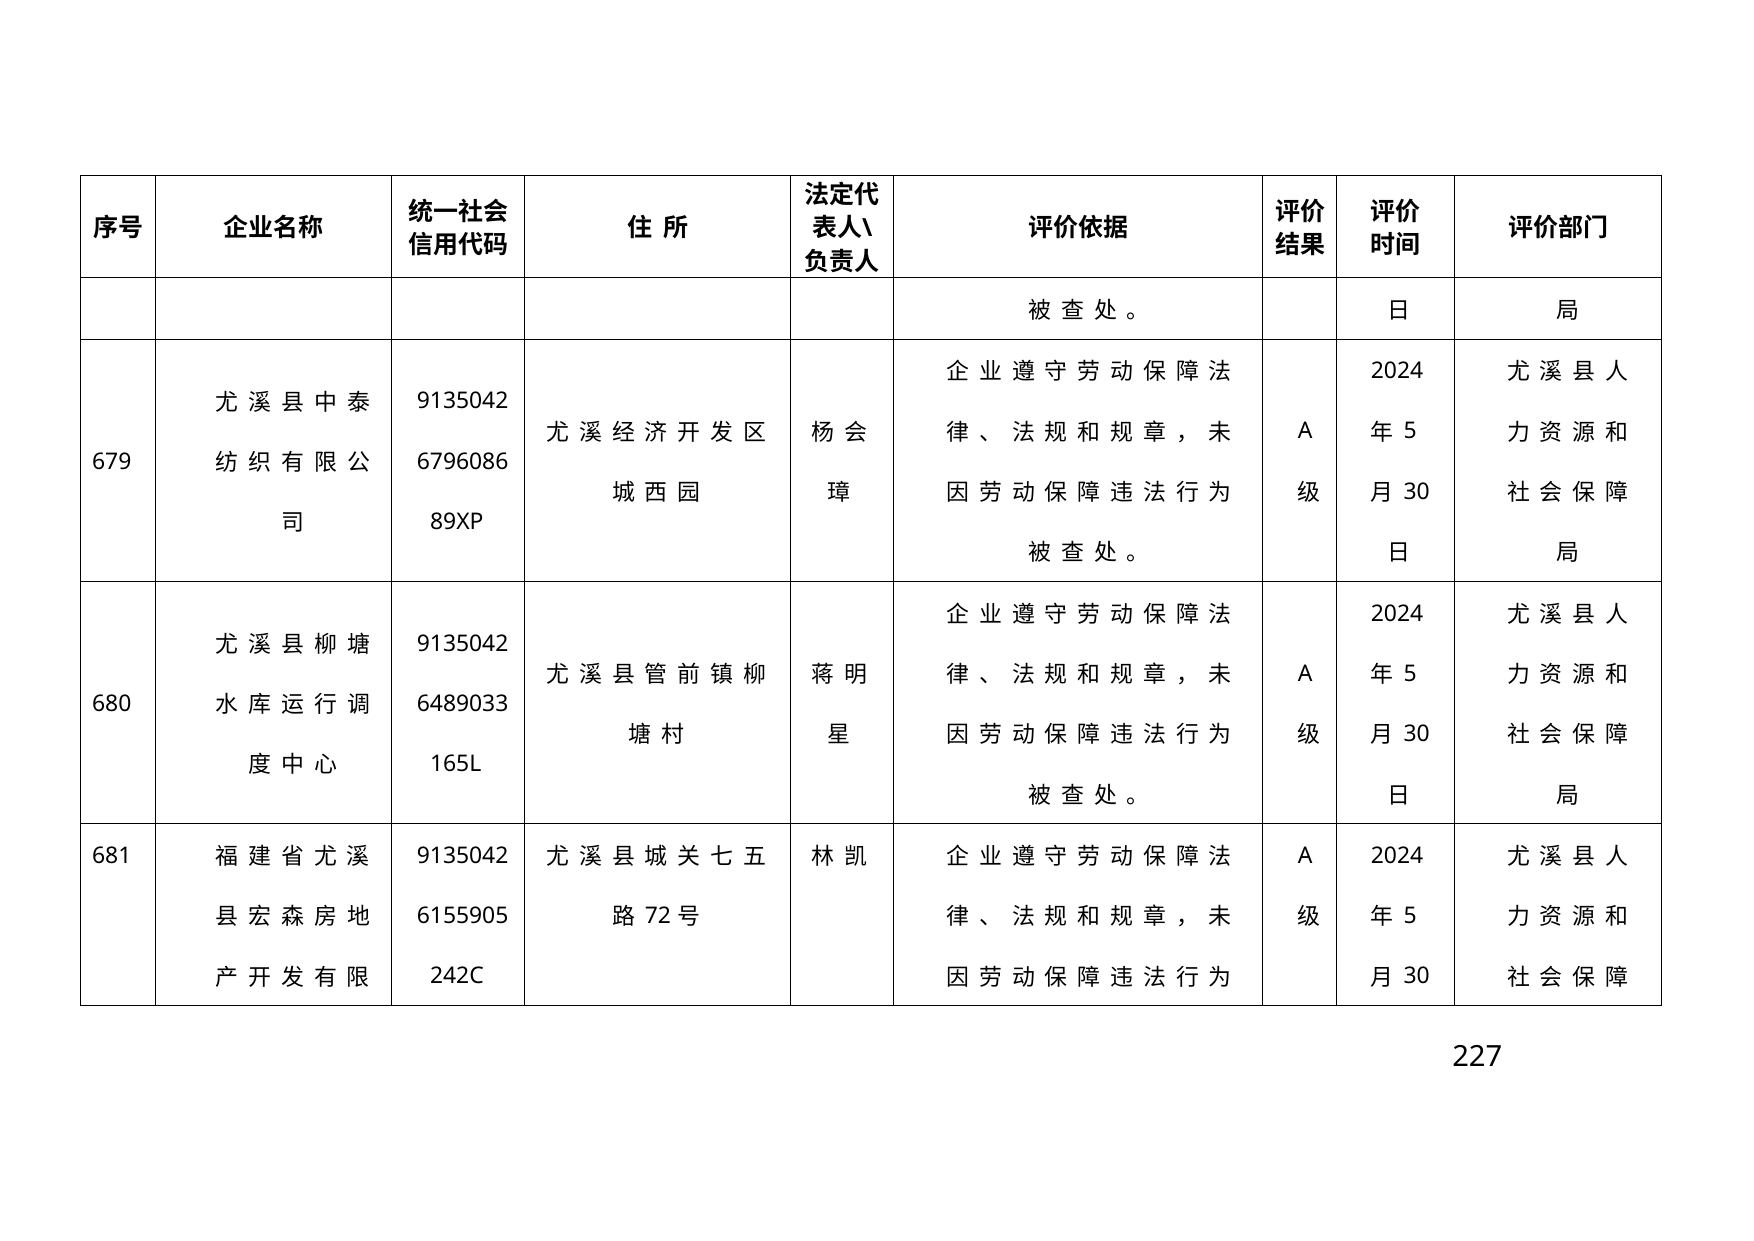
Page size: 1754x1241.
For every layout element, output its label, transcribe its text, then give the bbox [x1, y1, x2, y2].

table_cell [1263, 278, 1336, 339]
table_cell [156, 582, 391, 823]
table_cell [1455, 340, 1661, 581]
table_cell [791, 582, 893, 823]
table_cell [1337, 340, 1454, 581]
table_header 统一社会信用代码 [392, 176, 524, 277]
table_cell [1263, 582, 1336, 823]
table_header 评价部门 [1455, 176, 1661, 277]
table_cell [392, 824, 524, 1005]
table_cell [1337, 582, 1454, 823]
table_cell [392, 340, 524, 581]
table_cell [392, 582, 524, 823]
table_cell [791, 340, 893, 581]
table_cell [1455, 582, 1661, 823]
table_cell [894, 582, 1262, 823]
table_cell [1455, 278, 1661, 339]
table_header 评价依据 [894, 176, 1262, 277]
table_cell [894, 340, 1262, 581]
table_header 企业名称 [156, 176, 391, 277]
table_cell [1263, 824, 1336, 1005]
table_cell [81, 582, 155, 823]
table_header 评价结果 [1263, 176, 1336, 277]
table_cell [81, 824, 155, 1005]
table_header 序号 [81, 176, 155, 277]
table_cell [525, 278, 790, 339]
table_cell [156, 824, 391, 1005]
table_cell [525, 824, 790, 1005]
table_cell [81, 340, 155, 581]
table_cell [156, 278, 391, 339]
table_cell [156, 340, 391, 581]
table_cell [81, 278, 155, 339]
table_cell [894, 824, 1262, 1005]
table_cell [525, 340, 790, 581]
table_header 住 所 [525, 176, 790, 277]
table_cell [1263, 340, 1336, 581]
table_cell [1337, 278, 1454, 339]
table_header 法定代表人\负责人 [791, 176, 893, 277]
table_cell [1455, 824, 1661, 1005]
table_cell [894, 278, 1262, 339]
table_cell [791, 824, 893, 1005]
table_header 评价 时间 [1337, 176, 1454, 277]
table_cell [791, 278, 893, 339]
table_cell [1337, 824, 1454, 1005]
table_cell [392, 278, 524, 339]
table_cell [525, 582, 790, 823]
